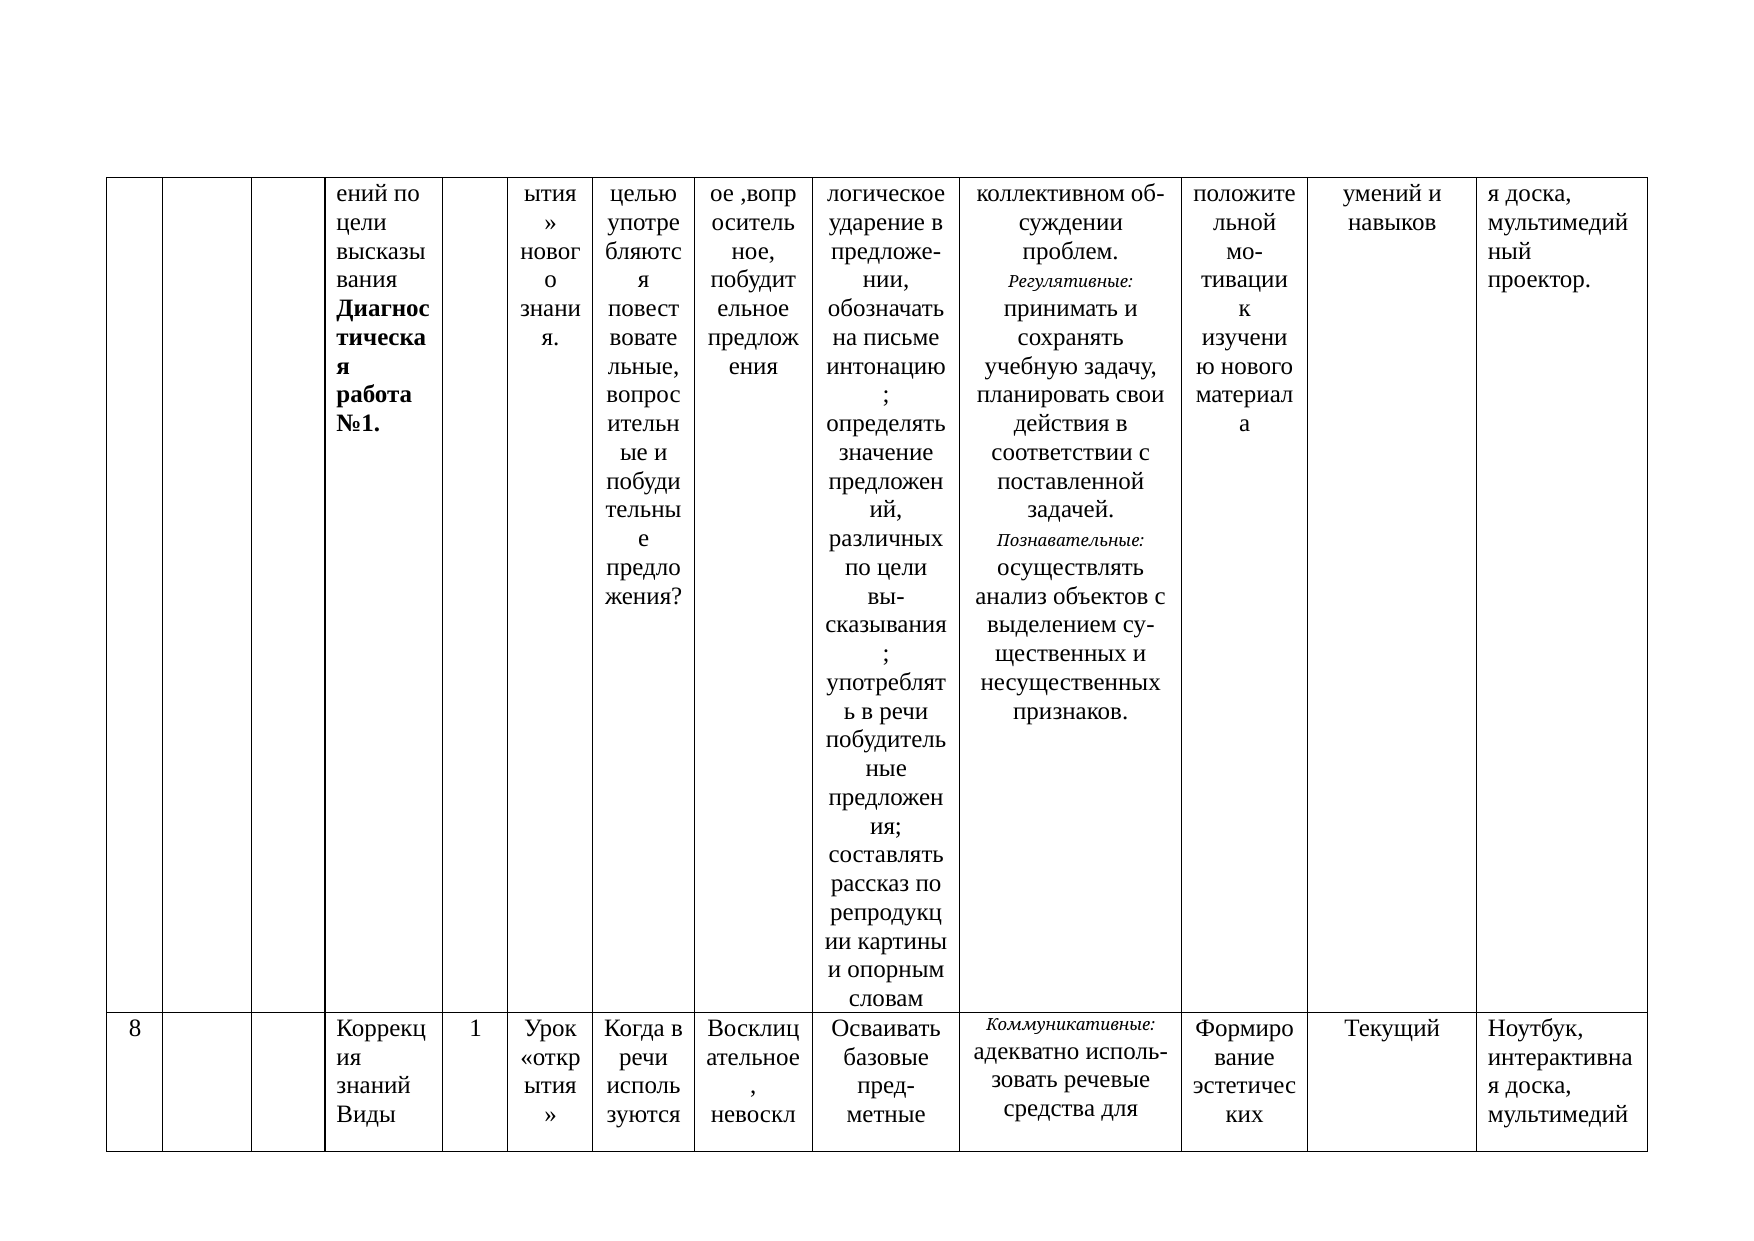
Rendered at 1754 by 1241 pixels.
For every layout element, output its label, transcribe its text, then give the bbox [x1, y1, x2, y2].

table_cell [163, 1013, 251, 1151]
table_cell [508, 178, 592, 1012]
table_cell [960, 1013, 1181, 1151]
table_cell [1477, 178, 1647, 1012]
table_cell 7 [107, 178, 162, 1012]
table_cell Текущий [1308, 1013, 1476, 1151]
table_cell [326, 1013, 442, 1151]
table_cell [252, 1013, 324, 1151]
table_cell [593, 1013, 694, 1151]
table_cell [813, 1013, 959, 1151]
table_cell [508, 1013, 592, 1151]
table_cell [163, 178, 251, 1012]
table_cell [695, 1013, 812, 1151]
table_cell [252, 178, 324, 1012]
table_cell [960, 178, 1181, 1012]
table_cell 1 [443, 178, 507, 1012]
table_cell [1182, 178, 1307, 1012]
table_cell 1 [443, 1013, 507, 1151]
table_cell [1308, 178, 1476, 1012]
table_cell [695, 178, 812, 1012]
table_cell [593, 178, 694, 1012]
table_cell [813, 178, 959, 1012]
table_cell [326, 178, 442, 1012]
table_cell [1477, 1013, 1647, 1151]
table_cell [1182, 1013, 1307, 1151]
table_cell 8 [107, 1013, 162, 1151]
